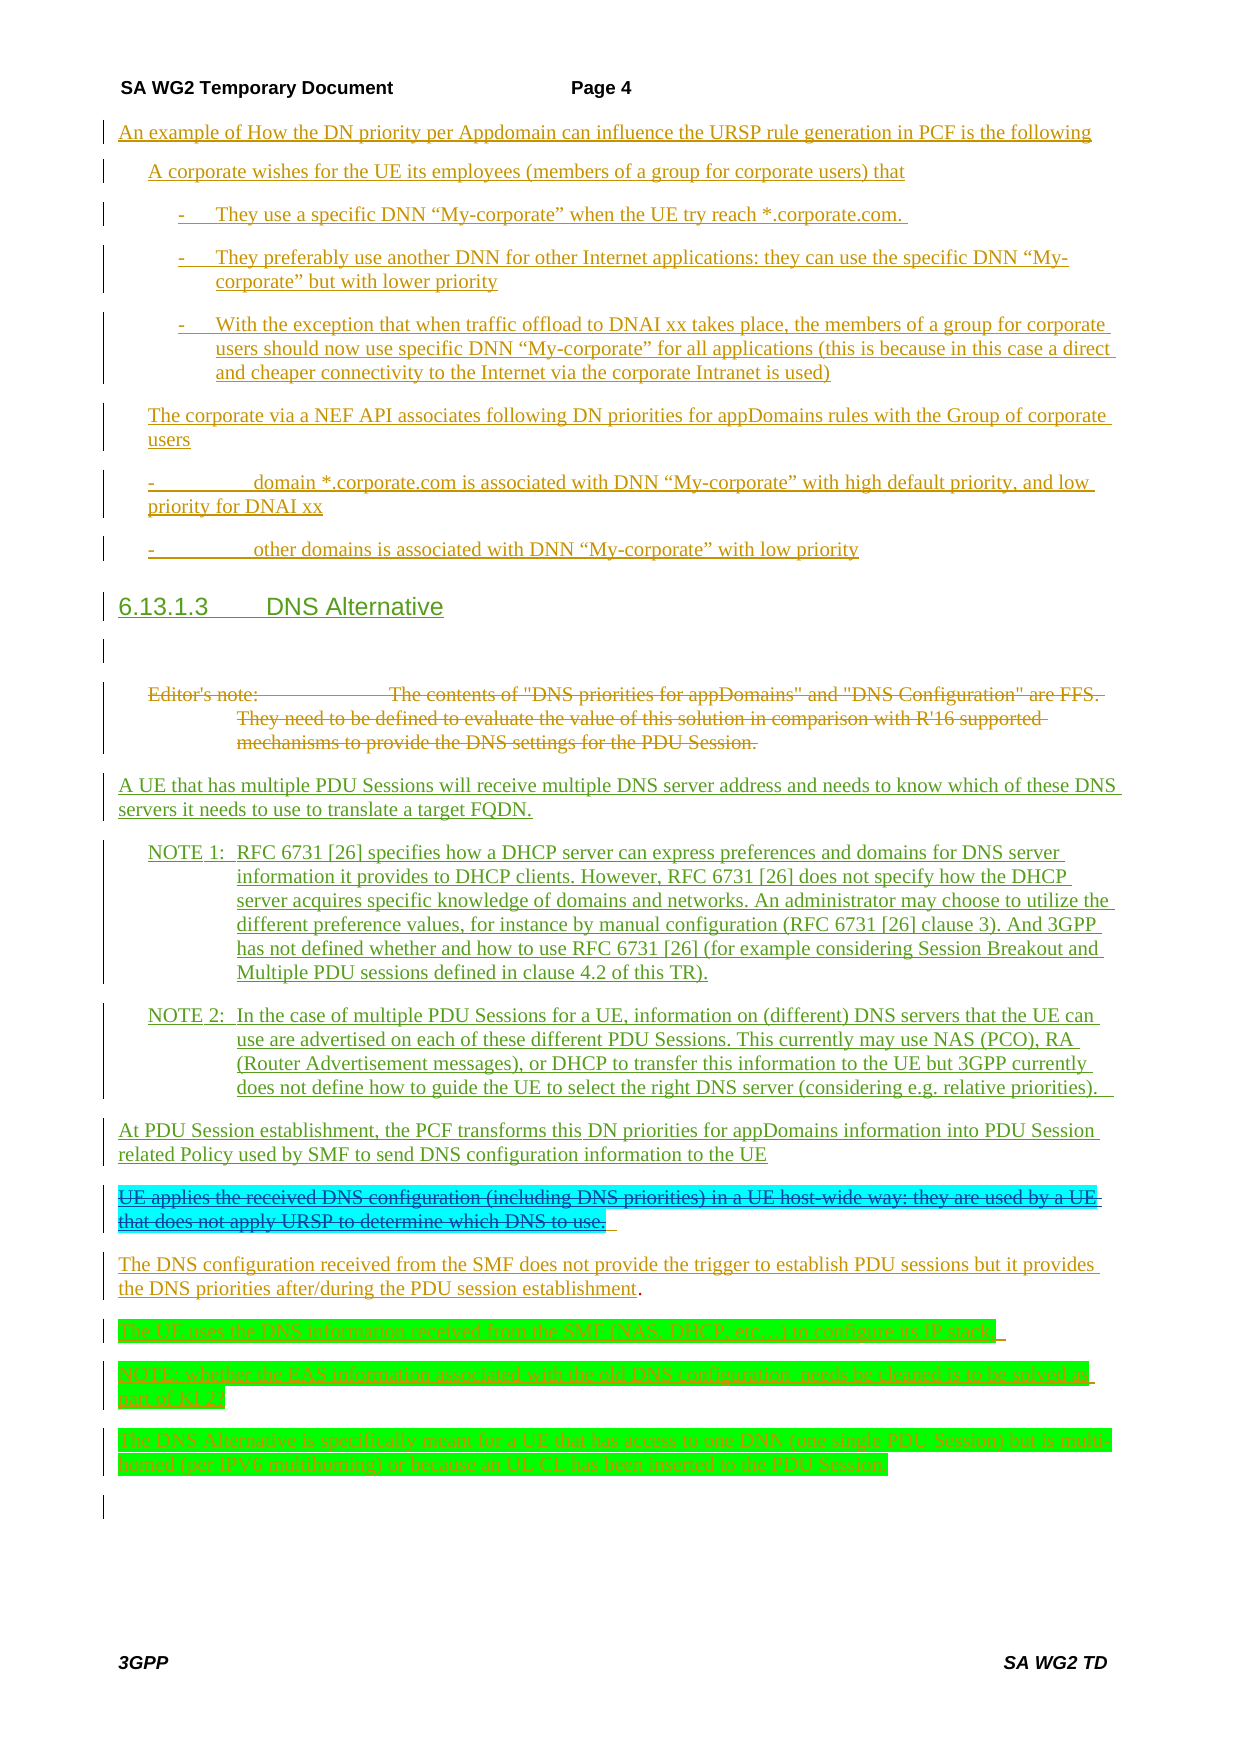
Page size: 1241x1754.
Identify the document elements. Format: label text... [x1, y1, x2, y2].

text . [118, 1252, 1122, 1300]
